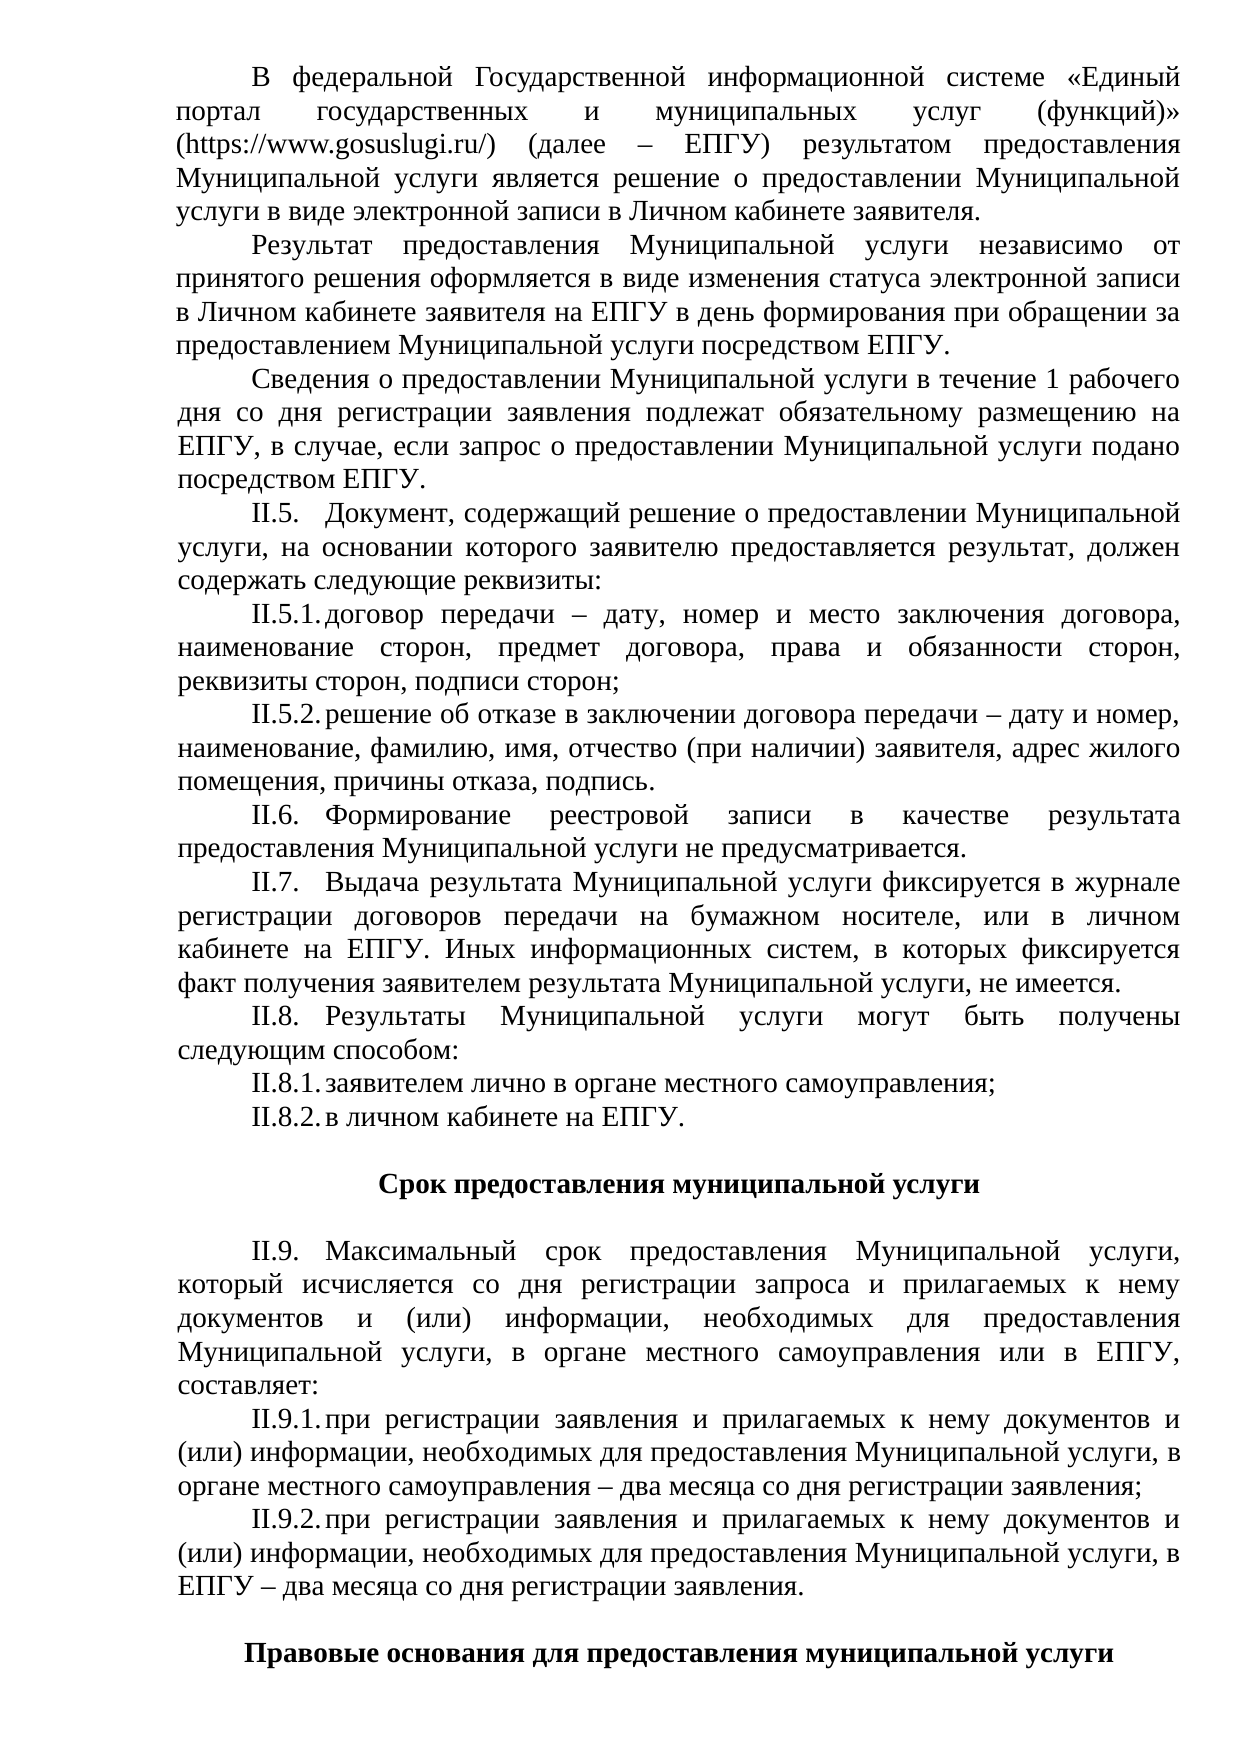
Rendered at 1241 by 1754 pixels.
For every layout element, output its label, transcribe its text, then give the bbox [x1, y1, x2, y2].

list Формирование реестровой записи в качестве результата предоставления Муниципальной услуги не предусматривается. [177, 797, 1181, 864]
text Срок предоставления муниципальной услуги [177, 1166, 1181, 1199]
list решение об отказе в заключении договора передачи – дату и номер, наименование, фамилию, имя, отчество (при наличии) заявителя, адрес жилого помещения, причины отказа, подпись. [177, 696, 1181, 797]
list в личном кабинете на ЕПГУ. [177, 1099, 1181, 1132]
list Выдача результата Муниципальной услуги фиксируется в журнале регистрации договоров передачи на бумажном носителе, или в личном кабинете на ЕПГУ. Иных информационных систем, в которых фиксируется факт получения заявителем результата Муниципальной услуги, не имеется. [177, 864, 1181, 998]
text Результат предоставления Муниципальной услуги независимо от принятого решения оформляется в виде изменения статуса электронной записи в Личном кабинете заявителя на ЕПГУ в день формирования при обращении за предоставлением Муниципальной услуги посредством ЕПГУ. [176, 227, 1181, 361]
list заявителем лично в органе местного самоуправления; [177, 1065, 1181, 1099]
list при регистрации заявления и прилагаемых к нему документов и (или) информации, необходимых для предоставления Муниципальной услуги, в органе местного самоуправления – два месяца со дня регистрации заявления; [177, 1401, 1181, 1501]
list договор передачи – дату, номер и место заключения договора, наименование сторон, предмет договора, права и обязанности сторон, реквизиты сторон, подписи сторон; [177, 596, 1181, 696]
list Максимальный срок предоставления Муниципальной услуги, который исчисляется со дня регистрации запроса и прилагаемых к нему документов и (или) информации, необходимых для предоставления Муниципальной услуги, в органе местного самоуправления или в ЕПГУ, составляет: [177, 1233, 1181, 1401]
list при регистрации заявления и прилагаемых к нему документов и (или) информации, необходимых для предоставления Муниципальной услуги, в ЕПГУ – два месяца со дня регистрации заявления. [177, 1501, 1181, 1602]
list Документ, содержащий решение о предоставлении Муниципальной услуги, на основании которого заявителю предоставляется результат, должен содержать следующие реквизиты: [177, 495, 1181, 596]
list Результаты Муниципальной услуги могут быть получены следующим способом: [177, 998, 1181, 1065]
list Правовые основания для предоставления муниципальной услуги [177, 1636, 1181, 1669]
list Сведения о предоставлении Муниципальной услуги в течение 1 рабочего дня со дня регистрации заявления подлежат обязательному размещению на ЕПГУ, в случае, если запрос о предоставлении Муниципальной услуги подано посредством ЕПГУ. [177, 361, 1181, 495]
text В федеральной Государственной информационной системе «Единый портал государственных и муниципальных услуг (функций)» (https://www.gosuslugi.ru/) (далее – ЕПГУ) результатом предоставления Муниципальной услуги является решение о предоставлении Муниципальной услуги в виде электронной записи в Личном кабинете заявителя. [176, 59, 1181, 227]
